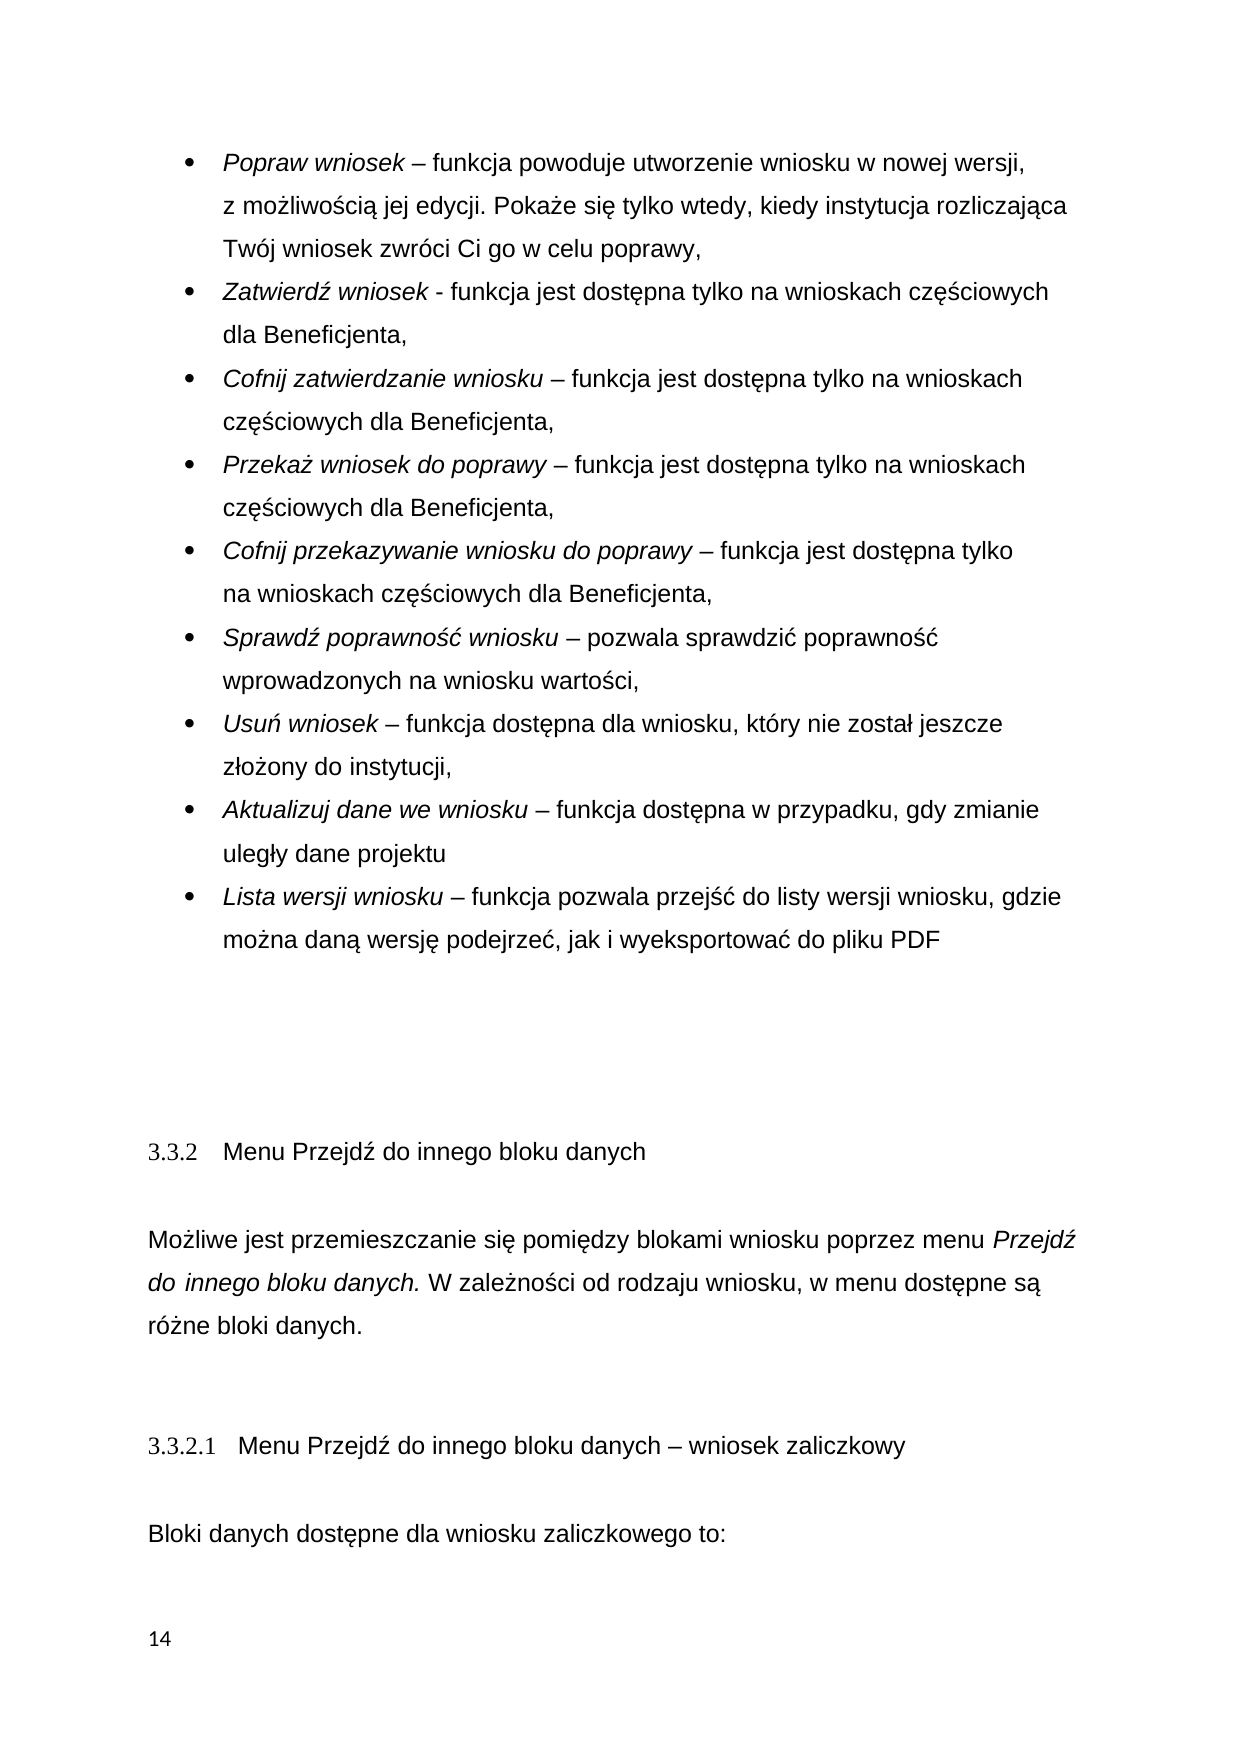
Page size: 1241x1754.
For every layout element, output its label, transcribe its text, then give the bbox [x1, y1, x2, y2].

list Usuń wniosek – funkcja dostępna dla wniosku, który nie został jeszcze złożony do instytucji, [185, 709, 1092, 781]
text Możliwe jest przemieszczanie się pomiędzy blokami wniosku poprzez menu Przejdź do innego bloku danych. W zależności od rodzaju wniosku, w menu dostępne są różne bloki danych. [148, 1225, 1092, 1340]
list Lista wersji wniosku – funkcja pozwala przejść do listy wersji wniosku, gdzie można daną wersję podejrzeć, jak i wyeksportować do pliku PDF [185, 882, 1092, 954]
list Cofnij zatwierdzanie wniosku – funkcja jest dostępna tylko na wnioskach częściowych dla Beneficjenta, [185, 363, 1092, 436]
subtitle Menu Przejdź do innego bloku danych – wniosek zaliczkowy [148, 1431, 1092, 1459]
list Aktualizuj dane we wniosku – funkcja dostępna w przypadku, gdy zmianie uległy dane projektu [185, 795, 1092, 867]
subtitle Menu Przejdź do innego bloku danych [148, 1136, 1092, 1165]
list Sprawdź poprawność wniosku – pozwala sprawdzić poprawność wprowadzonych na wniosku wartości, [185, 623, 1092, 694]
list Zatwierdź wniosek - funkcja jest dostępna tylko na wnioskach częściowych dla Beneficjenta, [185, 277, 1092, 349]
list Cofnij przekazywanie wniosku do poprawy – funkcja jest dostępna tylko na wnioskach częściowych dla Beneficjenta, [185, 536, 1092, 608]
list Przekaż wniosek do poprawy – funkcja jest dostępna tylko na wnioskach częściowych dla Beneficjenta, [185, 450, 1092, 522]
text Bloki danych dostępne dla wniosku zaliczkowego to: [148, 1519, 1092, 1548]
list Popraw wniosek – funkcja powoduje utworzenie wniosku w nowej wersji, z możliwością jej edycji. Pokaże się tylko wtedy, kiedy instytucja rozliczająca Twój wniosek zwróci Ci go w celu poprawy, [185, 148, 1092, 263]
